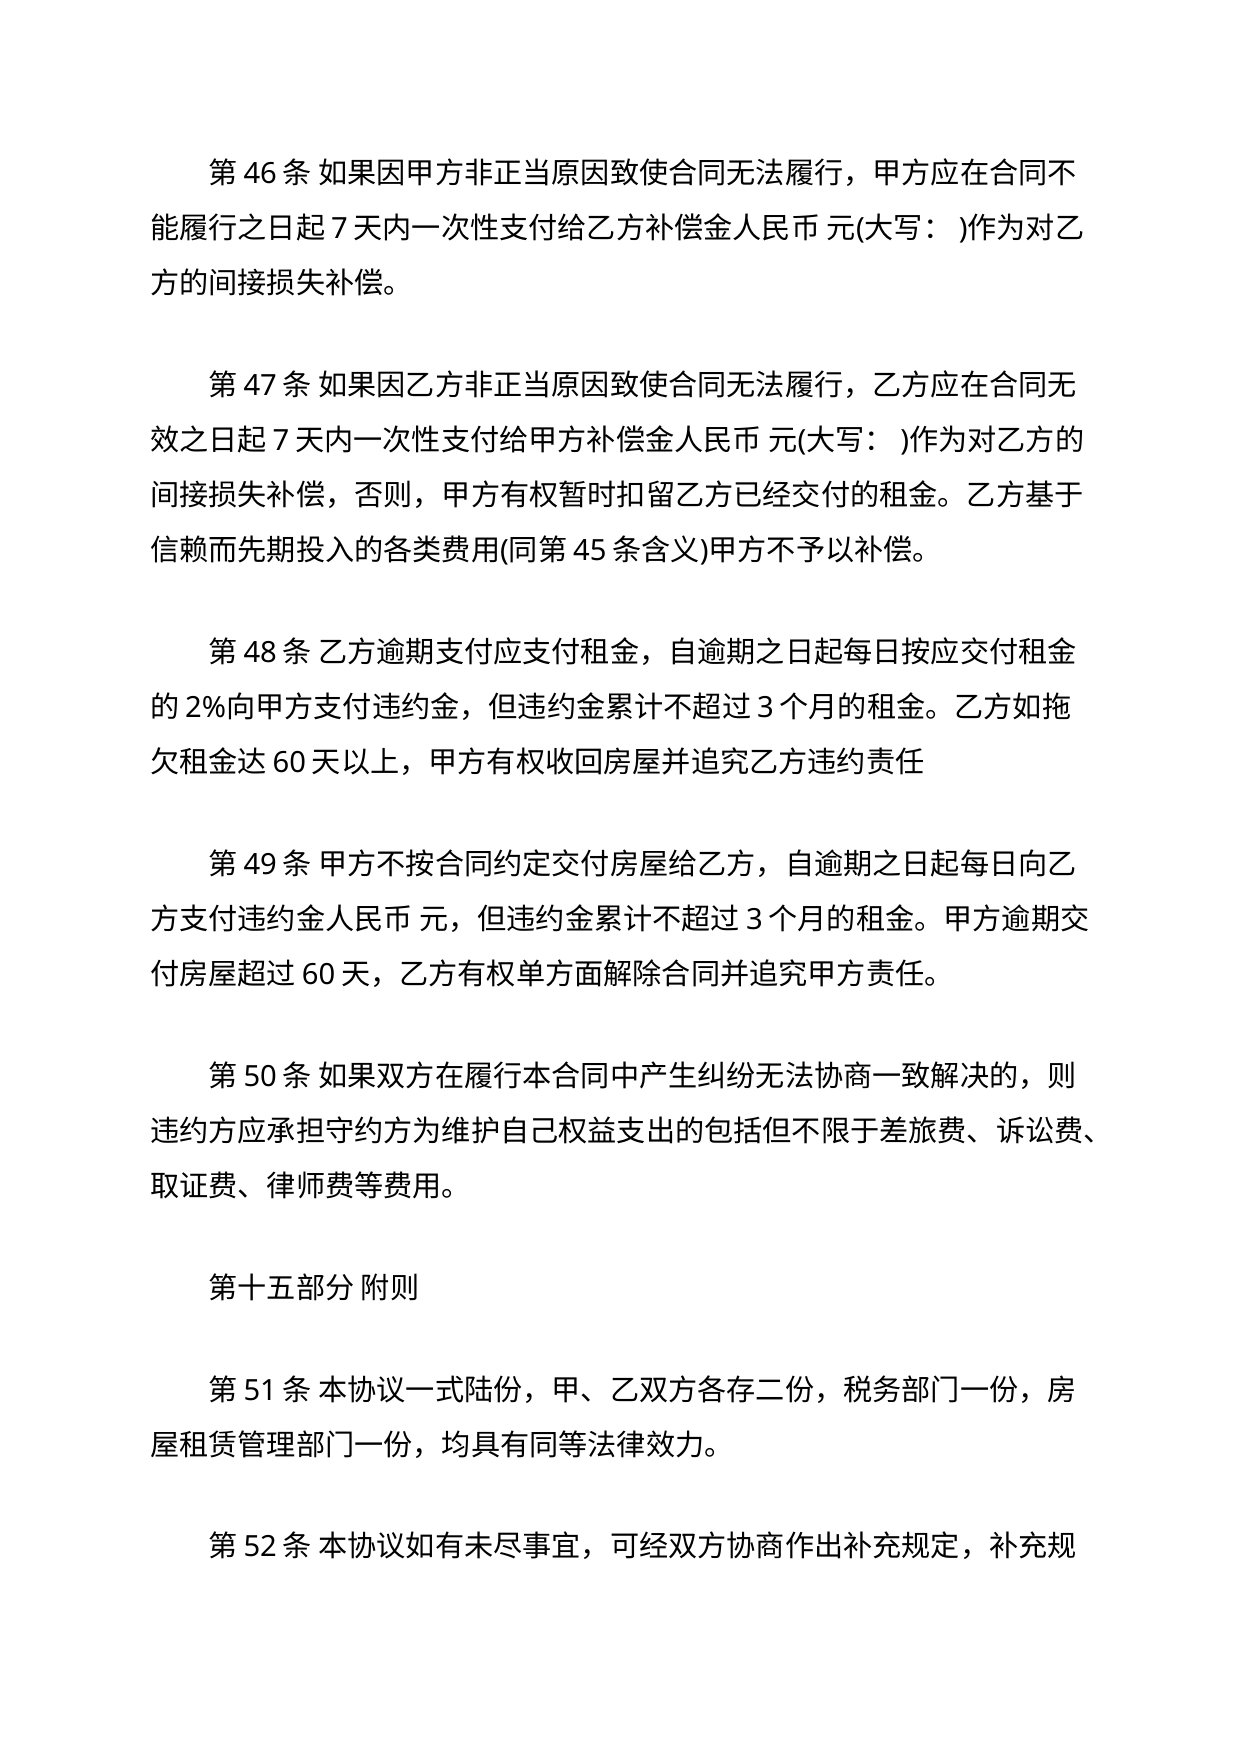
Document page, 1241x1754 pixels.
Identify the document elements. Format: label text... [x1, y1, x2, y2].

text 第46条 如果因甲方非正当原因致使合同无法履行，甲方应在合同不能履行之日起7天内一次性支付给乙方补偿金人民币 元(大写： )作为对乙方的间接损失补偿。 [150, 150, 1090, 302]
text 第十五部分 附则 [150, 1264, 1090, 1307]
text 第48条 乙方逾期支付应支付租金，自逾期之日起每日按应交付租金的2%向甲方支付违约金，但违约金累计不超过3个月的租金。乙方如拖欠租金达60天以上，甲方有权收回房屋并追究乙方违约责任 [150, 629, 1090, 781]
text 第51条 本协议一式陆份，甲、乙双方各存二份，税务部门一份，房屋租赁管理部门一份，均具有同等法律效力。 [150, 1366, 1090, 1463]
text 第50条 如果双方在履行本合同中产生纠纷无法协商一致解决的，则违约方应承担守约方为维护自己权益支出的包括但不限于差旅费、诉讼费、取证费、律师费等费用。 [150, 1053, 1090, 1205]
text 第49条 甲方不按合同约定交付房屋给乙方，自逾期之日起每日向乙方支付违约金人民币 元，但违约金累计不超过3个月的租金。甲方逾期交付房屋超过60天，乙方有权单方面解除合同并追究甲方责任。 [150, 841, 1090, 993]
text 第47条 如果因乙方非正当原因致使合同无法履行，乙方应在合同无效之日起7天内一次性支付给甲方补偿金人民币 元(大写： )作为对乙方的间接损失补偿，否则，甲方有权暂时扣留乙方已经交付的租金。乙方基于信赖而先期投入的各类费用(同第45条含义)甲方不予以补偿。 [150, 362, 1090, 569]
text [150, 1523, 1090, 1565]
